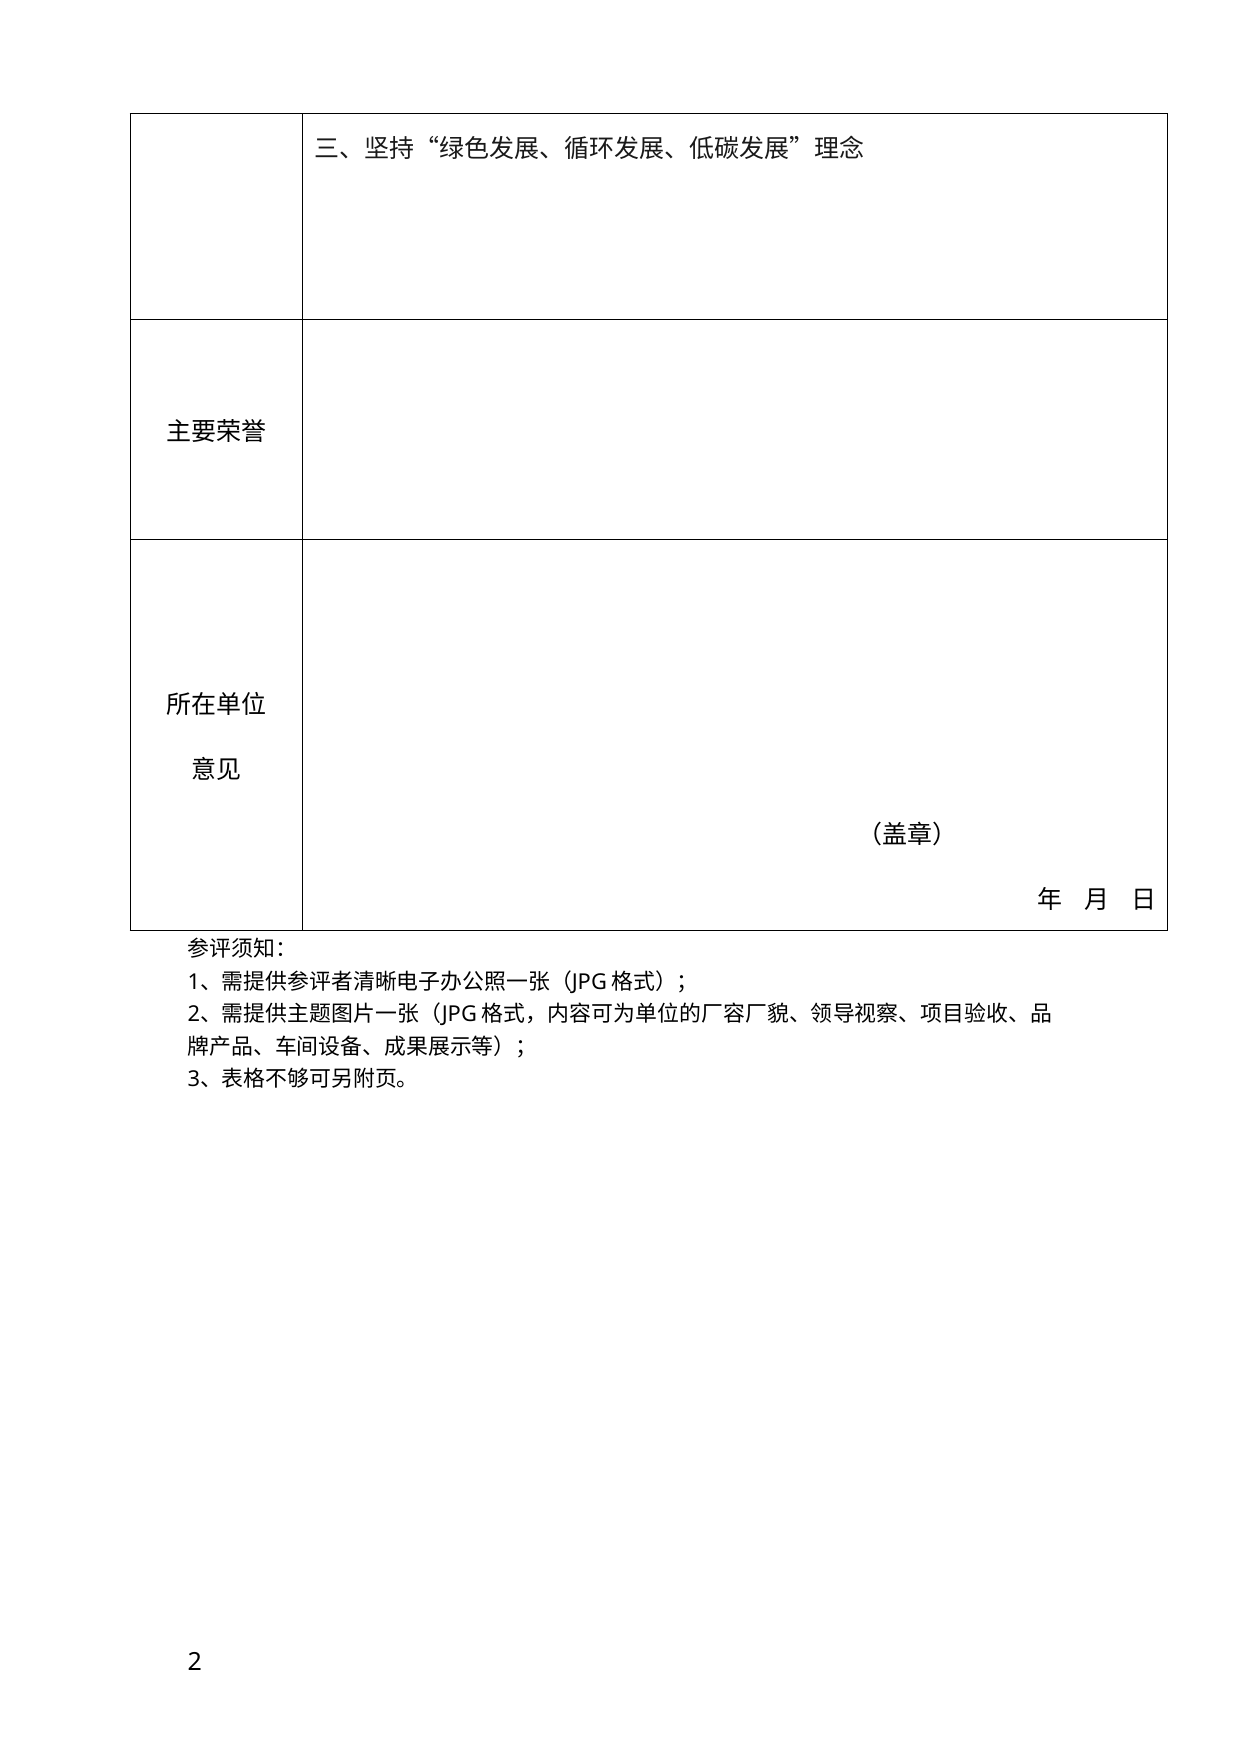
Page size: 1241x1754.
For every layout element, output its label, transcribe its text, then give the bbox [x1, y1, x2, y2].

table_cell [303, 320, 1167, 539]
table_cell 所在单位 意见 [131, 540, 302, 930]
text 2、需提供主题图片一张（JPG格式，内容可为单位的厂容厂貌、领导视察、项目验收、品牌产品、车间设备、成果展示等）； [187, 996, 1053, 1061]
text 1、需提供参评者清晰电子办公照一张（JPG格式）； [187, 963, 1053, 996]
text 参评须知： [187, 931, 1053, 963]
text 3、表格不够可另附页。 [187, 1061, 920, 1093]
table_cell 主要荣誉 [131, 320, 302, 539]
table_cell （盖章） 年 月 日 [303, 540, 1167, 930]
table_cell 三、坚持“绿色发展、循环发展、低碳发展”理念 [303, 114, 1167, 319]
